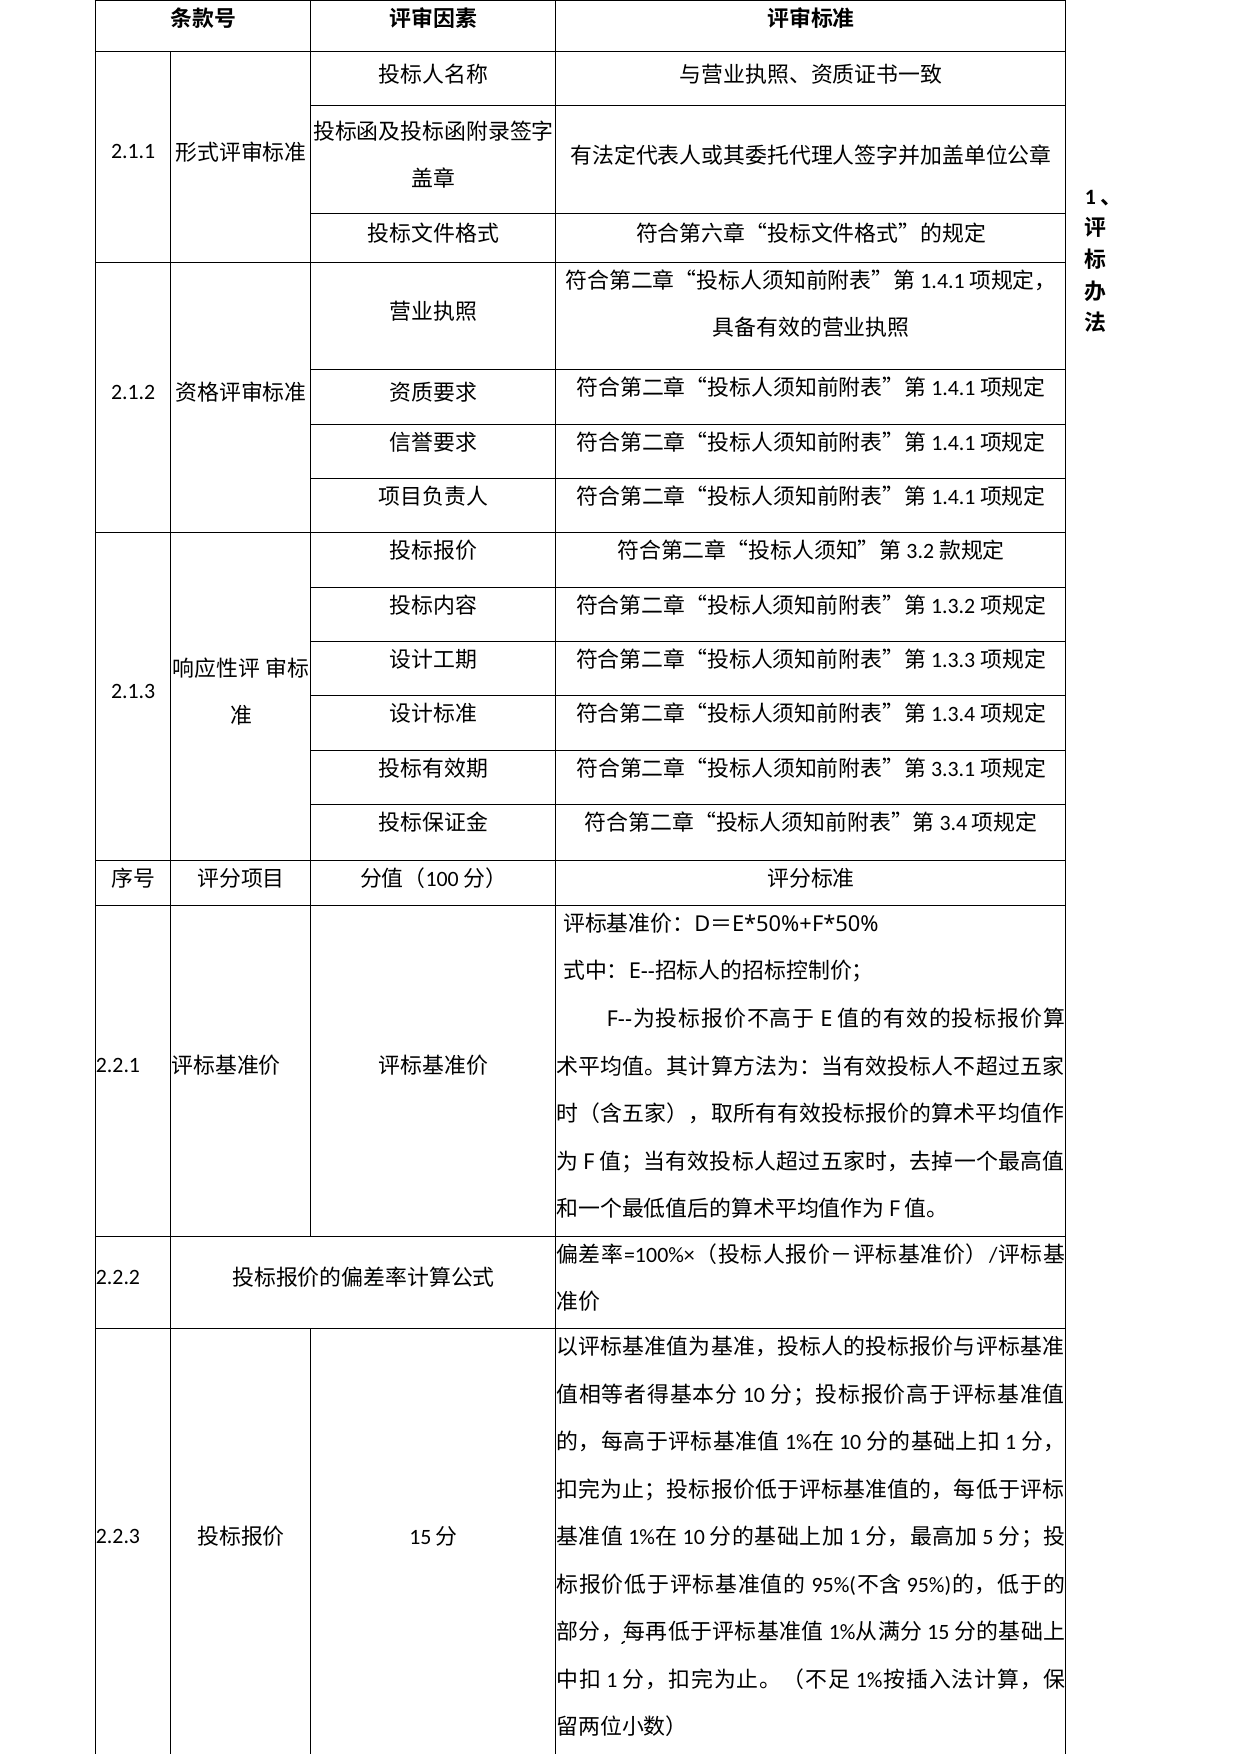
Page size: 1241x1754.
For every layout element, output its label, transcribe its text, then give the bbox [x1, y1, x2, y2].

table_cell 符合第二章“投标人须知前附表”第 1.4.1项规定，具备有效的营业执照 [556, 263, 1065, 369]
table_cell 设计标准 [311, 696, 555, 750]
list 1、评标办法 [1066, 179, 1122, 337]
table_cell 投标内容 [311, 588, 555, 641]
table_cell 符合第二章“投标人须知前附表”第 1.3.4 项规定 [556, 696, 1065, 750]
table_cell 有法定代表人或其委托代理人签字并加盖单位公章 [556, 106, 1065, 213]
table_cell 与营业执照、资质证书一致 [556, 52, 1065, 105]
table_cell 以评标基准值为基准，投标人的投标报价与评标基准值相等者得基本分10分；投标报价高于评标基准值的，每高于评标基准值1%在10分的基础上扣1分，扣完为止；投标报价低于评标基准值的，每低于评标基准值1%在10分的基础上加1分，最高加5分；投标报价低于评标基准值的95%(不含95%)的，低于的部分，每再低于评标基准值1%从满分15分的基础上中扣1分，扣完为止。（不足1%按插入法计算，保留两位小数） [556, 1329, 1065, 1753]
table_cell 2.2.3 [96, 1329, 170, 1753]
table_cell 符合第二章“投标人须知前附表”第 1.3.3 项规定 [556, 642, 1065, 695]
table_cell 投标报价的偏差率计算公式 [171, 1237, 555, 1328]
table_cell 符合第二章“投标人须知前附表”第 3.3.1 项规定 [556, 751, 1065, 804]
table_cell 投标人名称 [311, 52, 555, 105]
table_cell 评标基准价 [311, 906, 555, 1236]
table_cell 投标报价 [311, 533, 555, 587]
table_cell 2.2.1 [96, 906, 170, 1236]
table_cell 项目负责人 [311, 479, 555, 532]
table_cell 投标保证金 [311, 805, 555, 859]
table_cell 序号 [96, 861, 170, 905]
table_cell 2.1.2 [96, 263, 170, 532]
table_cell 15分 [311, 1329, 555, 1753]
table_cell 响应性评 审标准 [171, 533, 310, 859]
table_cell 投标函及投标函附录签字盖章 [311, 106, 555, 213]
table_cell 符合第六章“投标文件格式”的规定 [556, 214, 1065, 262]
table_header 评审标准 [556, 1, 1065, 51]
table_cell 符合第二章“投标人须知前附表”第 1.4.1项规定 [556, 425, 1065, 478]
table_cell 符合第二章“投标人须知前附表”第 1.3.2 项规定 [556, 588, 1065, 641]
table_cell 评标基准价 [171, 906, 310, 1236]
table_cell 设计工期 [311, 642, 555, 695]
table_cell 评分项目 [171, 861, 310, 905]
table_cell 资格评审标准 [171, 263, 310, 532]
table_cell 符合第二章“投标人须知前附表”第 3.4项规定 [556, 805, 1065, 859]
table_header 条款号 [96, 1, 310, 51]
table_cell 2.1.3 [96, 533, 170, 859]
table_cell 投标有效期 [311, 751, 555, 804]
table_cell 2.2.2 [96, 1237, 170, 1328]
table_cell 评标基准价：D＝E*50%+F*50% 式中：E--招标人的招标控制价； -为投标报价不高于E值的有效的投标报价算术平均值。其计算方法为：当有效投标人不超过五家时（含五家），取所有有效投标报价的算术平均值作为F值；当有效投标人超过五家时，去掉一个最高值和一个最低值后的算术平均值作为F值。 [556, 906, 1065, 1236]
table_cell 符合第二章“投标人须知前附表”第 1.4.1项规定 [556, 479, 1065, 532]
table_cell 偏差率=100%×（投标人报价－评标基准价）/评标基准价 [556, 1237, 1065, 1328]
table_cell 2.1.1 [96, 52, 170, 262]
table_cell 投标报价 [171, 1329, 310, 1753]
table_cell 符合第二章“投标人须知”第 3.2 款规定 [556, 533, 1065, 587]
table_cell 营业执照 [311, 263, 555, 369]
table_cell 形式评审标准 [171, 52, 310, 262]
table_cell 分值（100分） [311, 861, 555, 905]
table_header 评审因素 [311, 1, 555, 51]
table_cell 信誉要求 [311, 425, 555, 478]
table_cell 资质要求 [311, 370, 555, 423]
table_cell 评分标准 [556, 861, 1065, 905]
table_cell 投标文件格式 [311, 214, 555, 262]
table_cell 符合第二章“投标人须知前附表”第 1.4.1项规定 [556, 370, 1065, 423]
